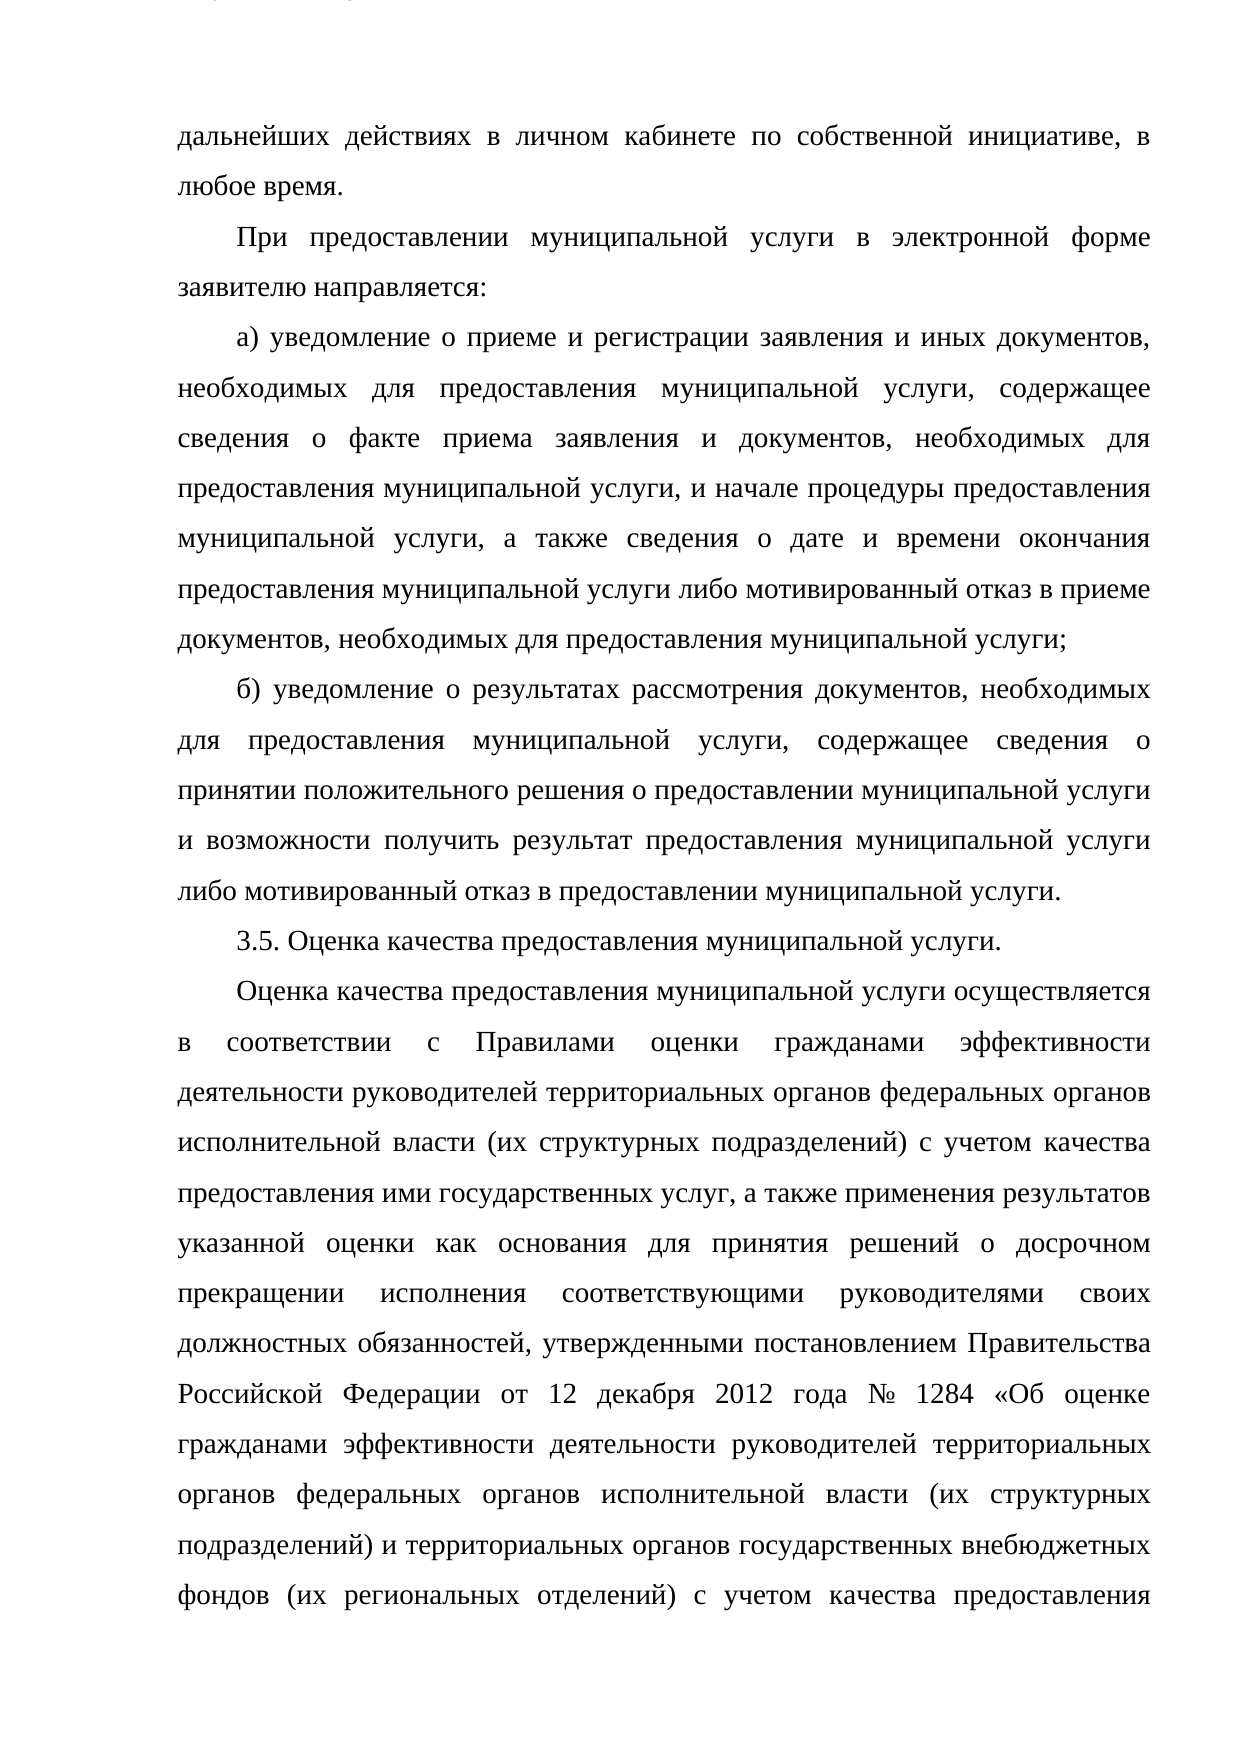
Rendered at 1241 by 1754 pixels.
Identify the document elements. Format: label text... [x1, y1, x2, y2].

text 3.5. Оценка качества предоставления муниципальной услуги. [177, 923, 1152, 957]
text При предоставлении муниципальной услуги в электронной форме заявителю направляется: [177, 219, 1152, 303]
text б) уведомление о результатах рассмотрения документов, необходимых для предоставления муниципальной услуги, содержащее сведения о принятии положительного решения о предоставлении муниципальной услуги и возможности получить результат предоставления муниципальной услуги либо мотивированный отказ в предоставлении муниципальной услуги. [177, 672, 1152, 906]
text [177, 118, 1152, 202]
text а) уведомление о приеме и регистрации заявления и иных документов, необходимых для предоставления муниципальной услуги, содержащее сведения о факте приема заявления и документов, необходимых для предоставления муниципальной услуги, и начале процедуры предоставления муниципальной услуги, а также сведения о дате и времени окончания предоставления муниципальной услуги либо мотивированный отказ в приеме документов, необходимых для предоставления муниципальной услуги; [177, 319, 1152, 655]
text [177, 973, 1152, 1611]
